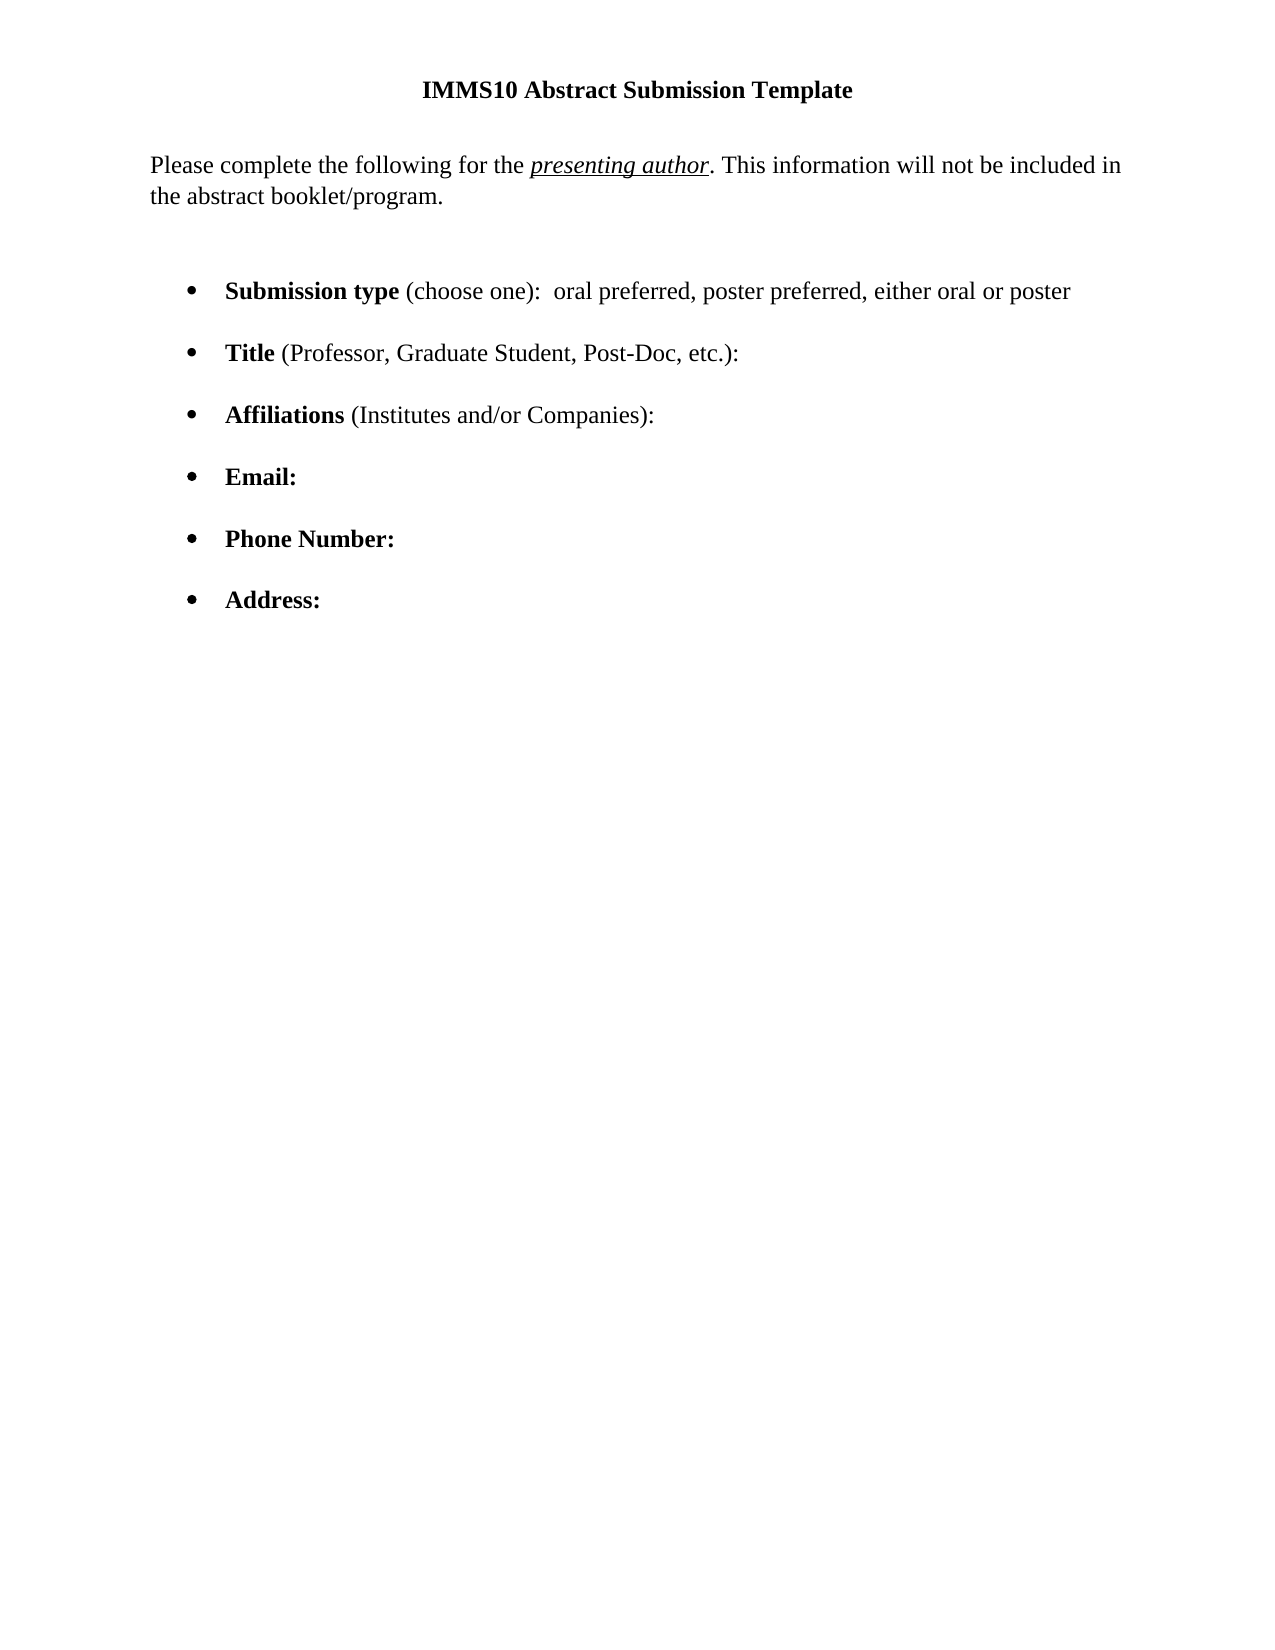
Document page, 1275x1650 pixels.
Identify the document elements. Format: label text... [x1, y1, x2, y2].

text Please complete the following for the presenting author. This information will not be included in the abstract booklet/program. [150, 150, 1125, 210]
list Title (Professor, Graduate Student, Post-Doc, etc.): [187, 338, 1125, 397]
list Address: [187, 585, 1125, 614]
list Email: [187, 462, 1125, 491]
list Affiliations (Institutes and/or Companies): [187, 400, 1125, 428]
list Phone Number: [187, 524, 1125, 583]
list Submission type (choose one): oral preferred, poster preferred, either oral or poster [187, 276, 1125, 305]
